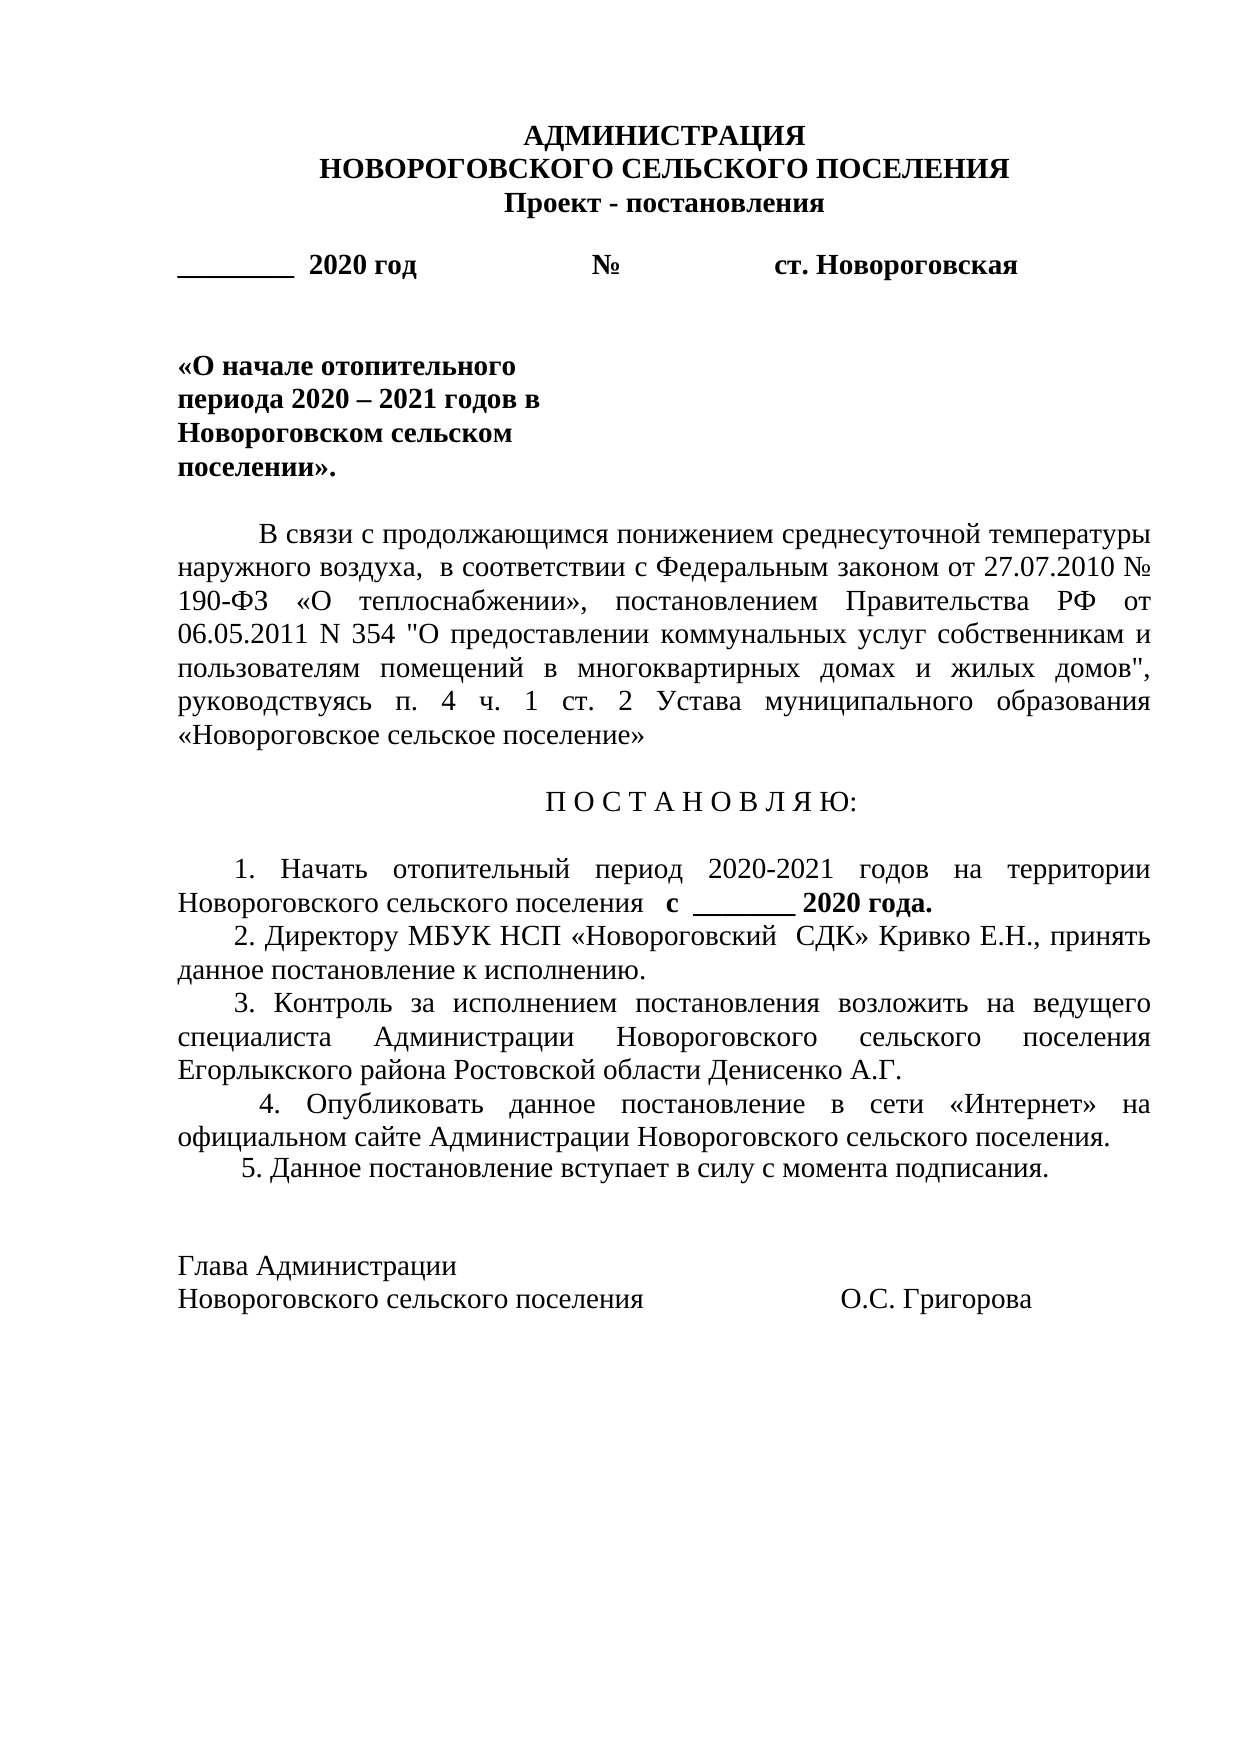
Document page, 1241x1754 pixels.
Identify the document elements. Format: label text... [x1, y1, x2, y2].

text «О начале отопительного периода 2020 – 2021 годов в Новороговском сельском поселении». [177, 348, 620, 482]
text В связи с продолжающимся понижением среднесуточной температуры наружного воздуха, в соответствии с Федеральным законом от 27.07.2010 № 190-ФЗ «О теплоснабжении», постановлением Правительства РФ от 06.05.2011 N 354 "О предоставлении коммунальных услуг собственникам и пользователям помещений в многоквартирных домах и жилых домов", руководствуясь п. 4 ч. 1 ст. 2 Устава муниципального образования «Новороговское сельское поселение» [177, 516, 1152, 751]
text НОВОРОГОВСКОГО СЕЛЬСКОГО ПОСЕЛЕНИЯ [177, 152, 1152, 185]
text ________ 2020 год № ст. Новороговская [177, 247, 1152, 281]
text Глава Администрации [177, 1248, 1152, 1281]
text 4. Опубликовать данное постановление в сети «Интернет» на официальном сайте Администрации Новороговского сельского поселения. [177, 1086, 1152, 1153]
text Новороговского сельского поселения О.С. Григорова [177, 1281, 1152, 1315]
text 5. Данное постановление вступает в силу с момента подписания. [177, 1153, 1147, 1184]
text П О С Т А Н О В Л Я Ю: [177, 784, 1152, 818]
text 2. Директору МБУК НСП «Новороговский СДК» Кривко Е.Н., принять данное постановление к исполнению. [177, 918, 1152, 985]
text 3. Контроль за исполнением постановления возложить на ведущего специалиста Администрации Новороговского сельского поселения Егорлыкского района Ростовской области Денисенко А.Г. [177, 985, 1152, 1086]
text Проект - постановления [177, 185, 1152, 219]
text 1. Начать отопительный период 2020-2021 годов на территории Новороговского сельского поселения с _______ 2020 года. [177, 851, 1152, 918]
text АДМИНИСТРАЦИЯ [177, 118, 1152, 152]
